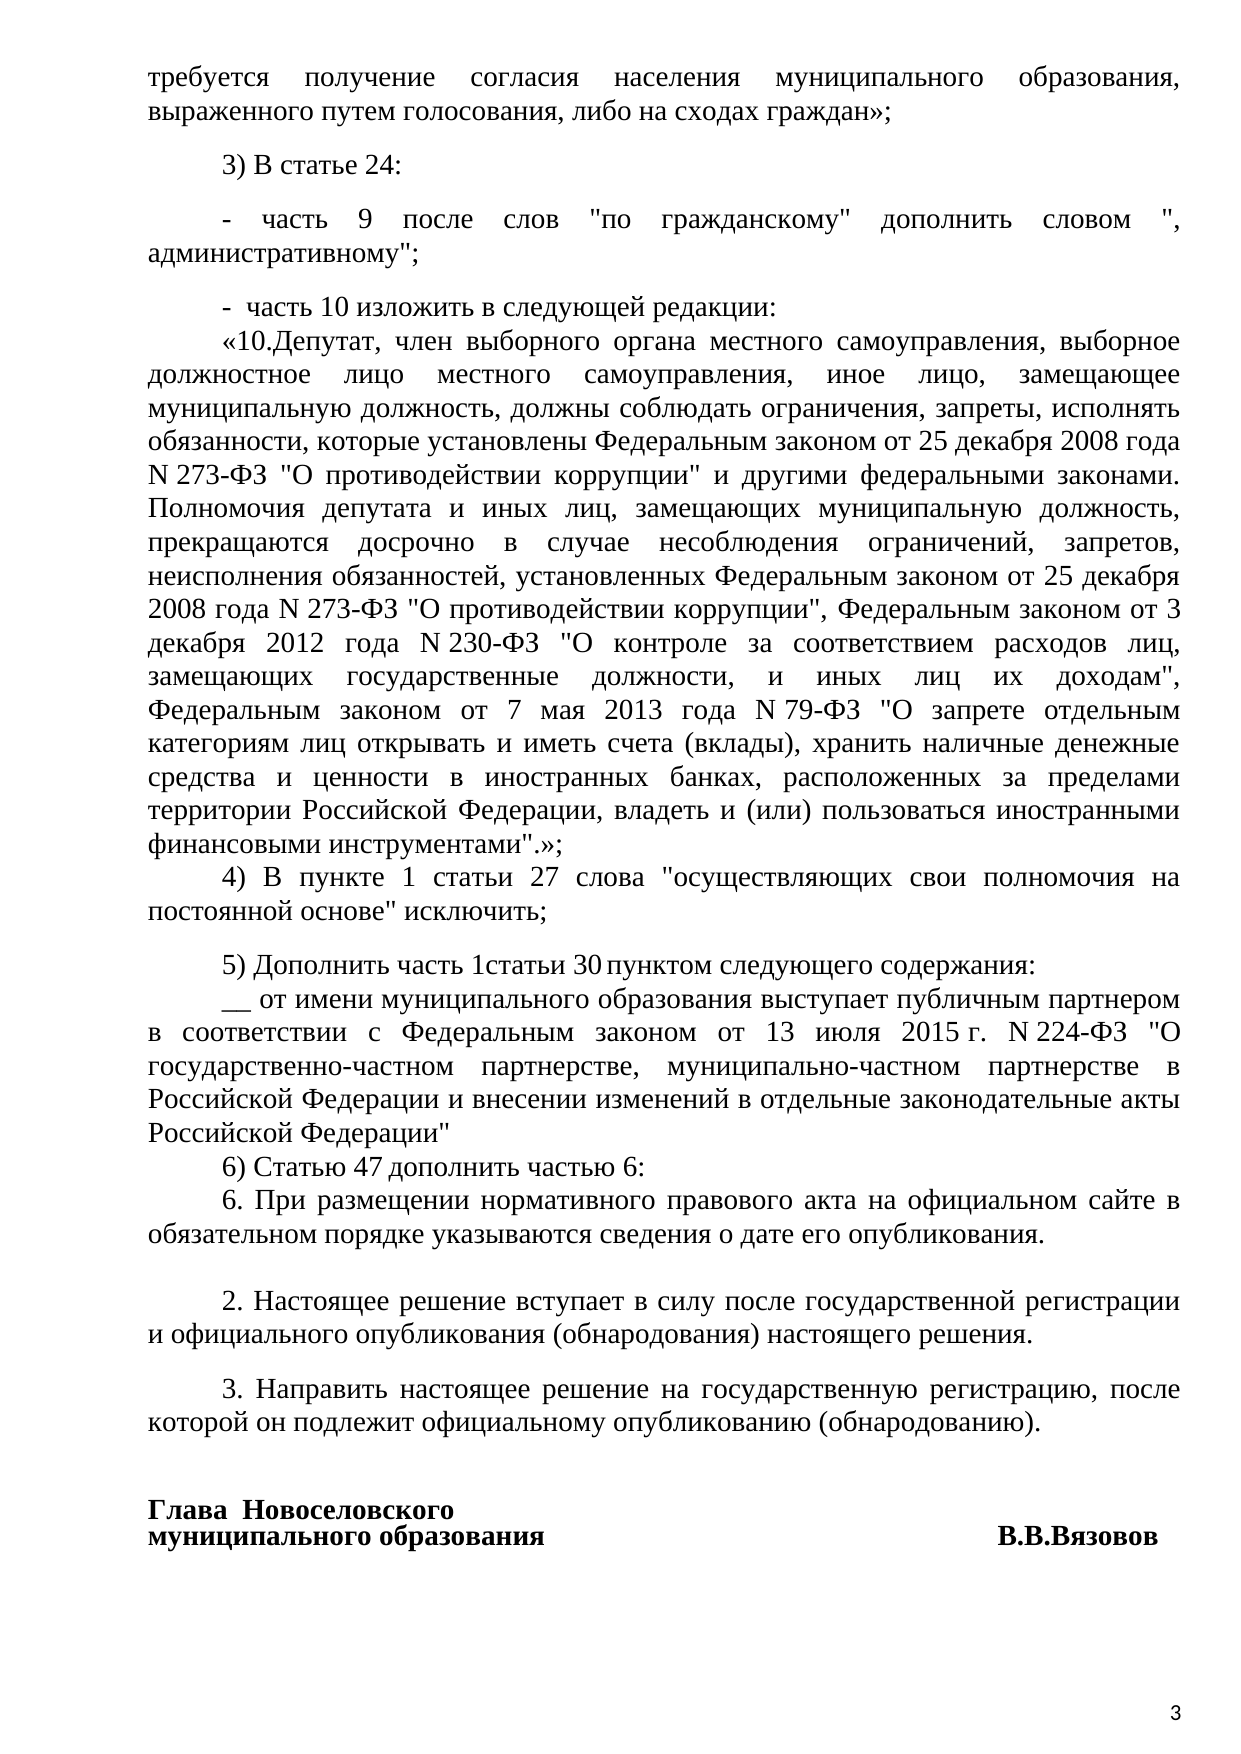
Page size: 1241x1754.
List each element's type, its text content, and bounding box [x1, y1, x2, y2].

text 5) Дополнить часть 1статьи 30 пунктом следующего содержания: [148, 947, 1181, 981]
text 6. При размещении нормативного правового акта на официальном сайте в обязательном порядке указываются сведения о дате его опубликования. [148, 1182, 1181, 1249]
text 2. Настоящее решение вступает в силу после государственной регистрации и официального опубликования (обнародования) настоящего решения. [148, 1283, 1181, 1350]
text 3) В статье 24: [148, 147, 1181, 181]
text Глава Новоселовского [148, 1492, 1181, 1526]
text 4) В пункте 1 статьи 27 слова "осуществляющих свои полномочия на постоянной основе" исключить; [148, 859, 1181, 927]
text муниципального образования В.В.Вязовов [148, 1526, 1181, 1551]
text «10.Депутат, член выборного органа местного самоуправления, выборное должностное лицо местного самоуправления, иное лицо, замещающее муниципальную должность, должны соблюдать ограничения, запреты, исполнять обязанности, которые установлены Федеральным законом от 25 декабря 2008 года N 273-ФЗ "О противодействии коррупции" и другими федеральными законами. Полномочия депутата и иных лиц, замещающих муниципальную должность, прекращаются досрочно в случае несоблюдения ограничений, запретов, неисполнения обязанностей, установленных Федеральным законом от 25 декабря 2008 года N 273-ФЗ "О противодействии коррупции", Федеральным законом от 3 декабря 2012 года N 230-ФЗ "О контроле за соответствием расходов лиц, замещающих государственные должности, и иных лиц их доходам", Федеральным законом от 7 мая 2013 года N 79-ФЗ "О запрете отдельным категориям лиц открывать и иметь счета (вклады), хранить наличные денежные средства и ценности в иностранных банках, расположенных за пределами территории Российской Федерации, владеть и (или) пользоваться иностранными финансовыми инструментами".»; [148, 323, 1181, 859]
text - часть 10 изложить в следующей редакции: [148, 289, 1181, 323]
text 3. Направить настоящее решение на государственную регистрацию, после которой он подлежит официальному опубликованию (обнародованию). [148, 1371, 1181, 1438]
text - часть 9 после слов "по гражданскому" дополнить словом ", административному"; [148, 201, 1181, 268]
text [148, 59, 1181, 126]
text __ от имени муниципального образования выступает публичным партнером в соответствии с Федеральным законом от 13 июля . N 224-ФЗ "О государственно-частном партнерстве, муниципально-частном партнерстве в Российской Федерации и внесении изменений в отдельные законодательные акты Российской Федерации" [148, 981, 1181, 1149]
text 6) Статью 47 дополнить частью 6: [148, 1149, 1181, 1182]
